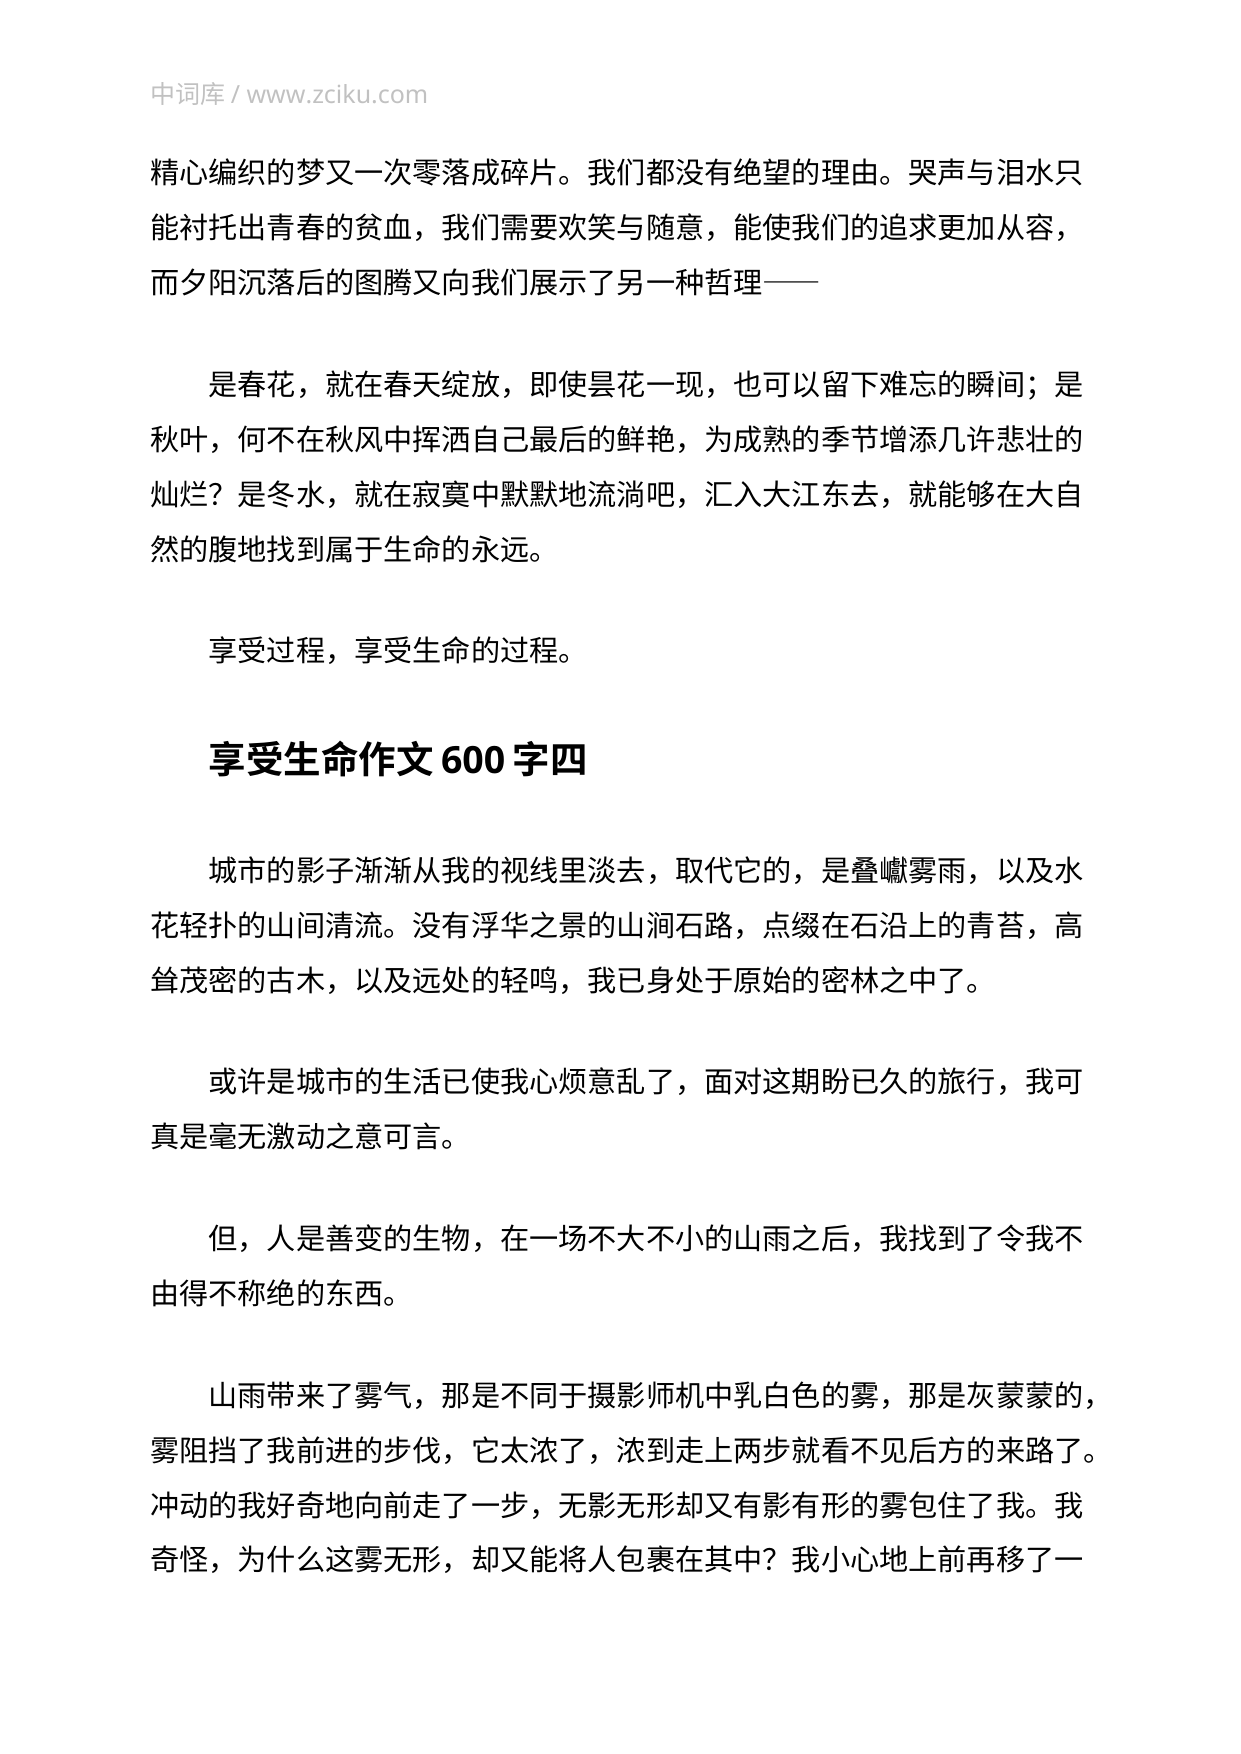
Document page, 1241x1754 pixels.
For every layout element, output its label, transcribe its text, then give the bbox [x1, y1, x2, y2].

text 但，人是善变的生物，在一场不大不小的山雨之后，我找到了令我不由得不称绝的东西。 [150, 1216, 1090, 1313]
text 是春花，就在春天绽放，即使昙花一现，也可以留下难忘的瞬间；是秋叶，何不在秋风中挥洒自己最后的鲜艳，为成熟的季节增添几许悲壮的灿烂？是冬水，就在寂寞中默默地流淌吧，汇入大江东去，就能够在大自然的腹地找到属于生命的永远。 [150, 362, 1090, 568]
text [150, 150, 1090, 302]
text 或许是城市的生活已使我心烦意乱了，面对这期盼已久的旅行，我可真是毫无激动之意可言。 [150, 1059, 1090, 1156]
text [150, 1372, 1090, 1579]
text 享受过程，享受生命的过程。 [150, 628, 1090, 670]
text 城市的影子渐渐从我的视线里淡去，取代它的，是叠巘雾雨，以及水花轻扑的山间清流。没有浮华之景的山涧石路，点缀在石沿上的青苔，高耸茂密的古木，以及远处的轻鸣，我已身处于原始的密林之中了。 [150, 847, 1090, 999]
text 享受生命作文600字四 [150, 730, 1090, 784]
